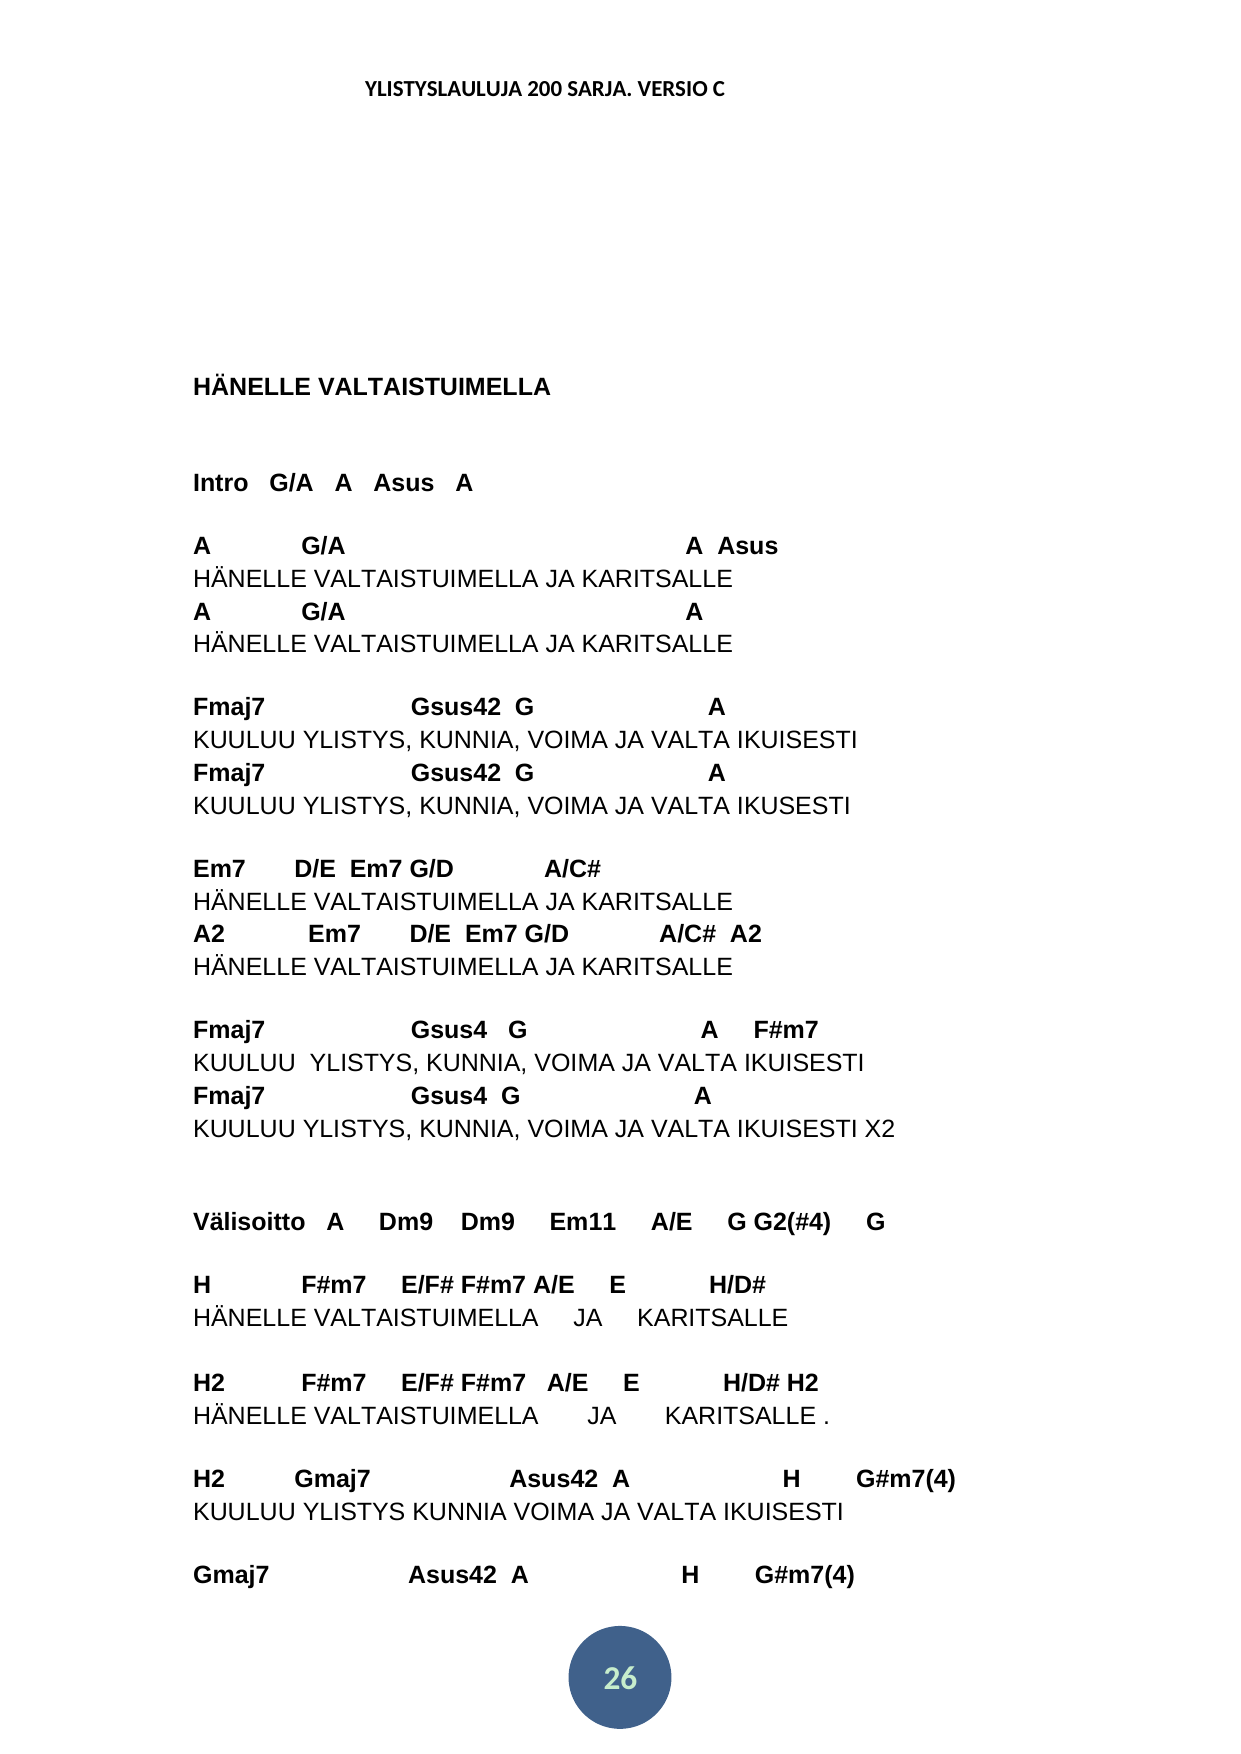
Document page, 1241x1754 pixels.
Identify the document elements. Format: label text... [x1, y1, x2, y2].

text A G/A A Asus [193, 531, 1165, 559]
text HÄNELLE VALTAISTUIMELLA JA KARITSALLE [193, 629, 1165, 658]
text KUULUU YLISTYS, KUNNIA, VOIMA JA VALTA IKUISESTI [193, 1048, 1165, 1077]
text HÄNELLE VALTAISTUIMELLA JA KARITSALLE [193, 1303, 1165, 1332]
text Intro G/A A Asus A [193, 468, 1165, 497]
text Gmaj7 Asus42 A H G#m7(4) [193, 1560, 1165, 1589]
text Fmaj7 Gsus4 G A [193, 1081, 1165, 1110]
text Em7 D/E Em7 G/D A/C# [193, 854, 1165, 883]
text HÄNELLE VALTAISTUIMELLA JA KARITSALLE [193, 887, 1165, 915]
text Välisoitto A Dm9 Dm9 Em11 A/E G G2(#4) G [193, 1207, 1165, 1236]
text A2 Em7 D/E Em7 G/D A/C# A2 [193, 919, 1165, 948]
text HÄNELLE VALTAISTUIMELLA JA KARITSALLE . [193, 1401, 1165, 1430]
text A G/A A [193, 597, 1165, 625]
text HÄNELLE VALTAISTUIMELLA [193, 371, 1165, 400]
text HÄNELLE VALTAISTUIMELLA JA KARITSALLE [193, 563, 1165, 592]
text Fmaj7 Gsus4 G A F#m7 [193, 1015, 1165, 1044]
text HÄNELLE VALTAISTUIMELLA JA KARITSALLE [193, 952, 1165, 981]
text KUULUU YLISTYS, KUNNIA, VOIMA JA VALTA IKUISESTI [193, 725, 1165, 754]
text KUULUU YLISTYS, KUNNIA, VOIMA JA VALTA IKUISESTI X2 [193, 1114, 1165, 1142]
text Fmaj7 Gsus42 G A [193, 758, 1165, 787]
text H2 F#m7 E/F# F#m7 A/E E H/D# H2 [193, 1368, 1165, 1397]
text KUULUU YLISTYS, KUNNIA, VOIMA JA VALTA IKUSESTI [193, 791, 1165, 820]
text H F#m7 E/F# F#m7 A/E E H/D# [193, 1270, 1165, 1299]
text Fmaj7 Gsus42 G A [193, 692, 1165, 721]
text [193, 1497, 1165, 1526]
text H2 Gmaj7 Asus42 A H G#m7(4) [193, 1464, 1165, 1493]
